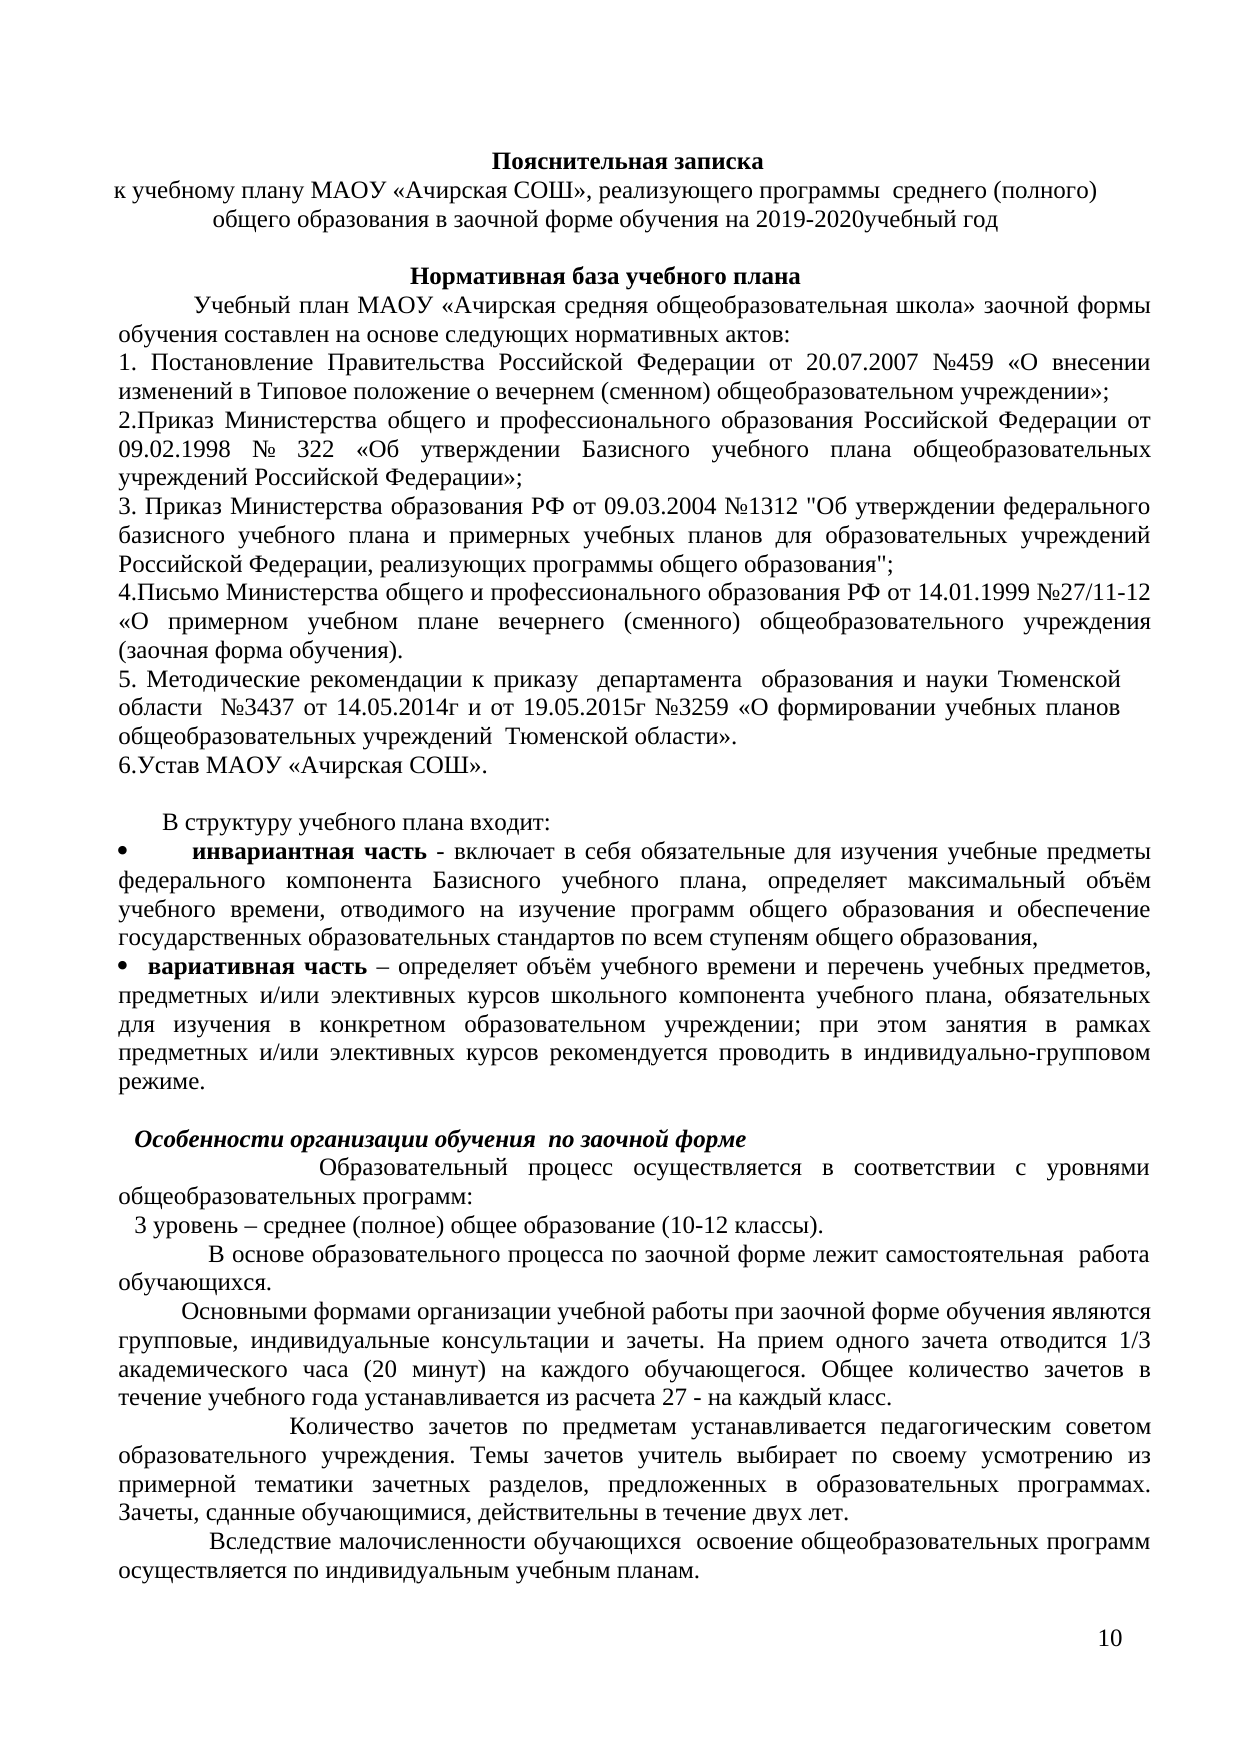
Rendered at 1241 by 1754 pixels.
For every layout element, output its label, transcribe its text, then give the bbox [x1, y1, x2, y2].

text В структуру учебного плана входит: [118, 807, 1152, 836]
text 3 уровень – среднее (полное) общее образование (10-12 классы). [59, 1210, 1152, 1239]
list инвариантная часть - включает в себя обязательные для изучения учебные предметы федерального компонента Базисного учебного плана, определяет максимальный объём учебного времени, отводимого на изучение программ общего образования и обеспечение государственных образовательных стандартов по всем ступеням общего образования, [118, 836, 1152, 951]
text 4.Письмо Министерства общего и профессионального образования РФ от 14.01.1999 №27/11-12 «О примерном учебном плане вечернего (сменного) общеобразовательного учреждения (заочная форма обучения). [118, 577, 1152, 664]
list вариативная часть – определяет объём учебного времени и перечень учебных предметов, предметных и/или элективных курсов школьного компонента учебного плана, обязательных для изучения в конкретном образовательном учреждении; при этом занятия в рамках предметных и/или элективных курсов рекомендуется проводить в индивидуально-групповом режиме. [118, 951, 1152, 1095]
text Нормативная база учебного плана [74, 261, 1137, 290]
text 6.Устав МАОУ «Ачирская СОШ». [118, 750, 1122, 779]
text Пояснительная записка [118, 146, 1137, 175]
text 5. Методические рекомендации к приказу департамента образования и науки Тюменской области №3437 от 14.05.2014г и от 19.05.2015г №3259 «О формировании учебных планов общеобразовательных учреждений Тюменской области». [118, 664, 1122, 750]
text 2.Приказ Министерства общего и профессионального образования Российской Федерации от 09.02.1998 № 322 «Об утверждении Базисного учебного плана общеобразовательных учреждений Российской Федерации»; [118, 405, 1152, 491]
text В основе образовательного процесса по заочной форме лежит самостоятельная работа обучающихся. [118, 1239, 1152, 1296]
text Количество зачетов по предметам устанавливается педагогическим советом образовательного учреждения. Темы зачетов учитель выбирает по своему усмотрению из примерной тематики зачетных разделов, предложенных в образовательных программах. Зачеты, сданные обучающимися, действительны в течение двух лет. [118, 1411, 1152, 1526]
text 1. Постановление Правительства Российской Федерации от 20.07.2007 №459 «О внесении изменений в Типовое положение о вечернем (сменном) общеобразовательном учреждении»; [118, 347, 1152, 405]
text Особенности организации обучения по заочной форме [59, 1124, 1152, 1152]
text 3. Приказ Министерства образования РФ от 09.03.2004 №1312 "Об утверждении федерального базисного учебного плана и примерных учебных планов для образовательных учреждений Российской Федерации, реализующих программы общего образования"; [118, 491, 1152, 577]
text Основными формами организации учебной работы при заочной форме обучения являются групповые, индивидуальные консультации и зачеты. На прием одного зачета отводится 1/3 академического часа (20 минут) на каждого обучающегося. Общее количество зачетов в течение учебного года устанавливается из расчета 27 - на каждый класс. [118, 1296, 1152, 1411]
text Учебный план МАОУ «Ачирская средняя общеобразовательная школа» заочной формы обучения составлен на основе следующих нормативных актов: [118, 290, 1152, 347]
text Образовательный процесс осуществляется в соответствии с уровнями общеобразовательных программ: [118, 1152, 1152, 1210]
text к учебному плану МАОУ «Ачирская СОШ», реализующего программы среднего (полного) общего образования в заочной форме обучения на 2019-2020учебный год [74, 175, 1137, 232]
text Вследствие малочисленности обучающихся освоение общеобразовательных программ осуществляется по индивидуальным учебным планам. [118, 1526, 1152, 1584]
